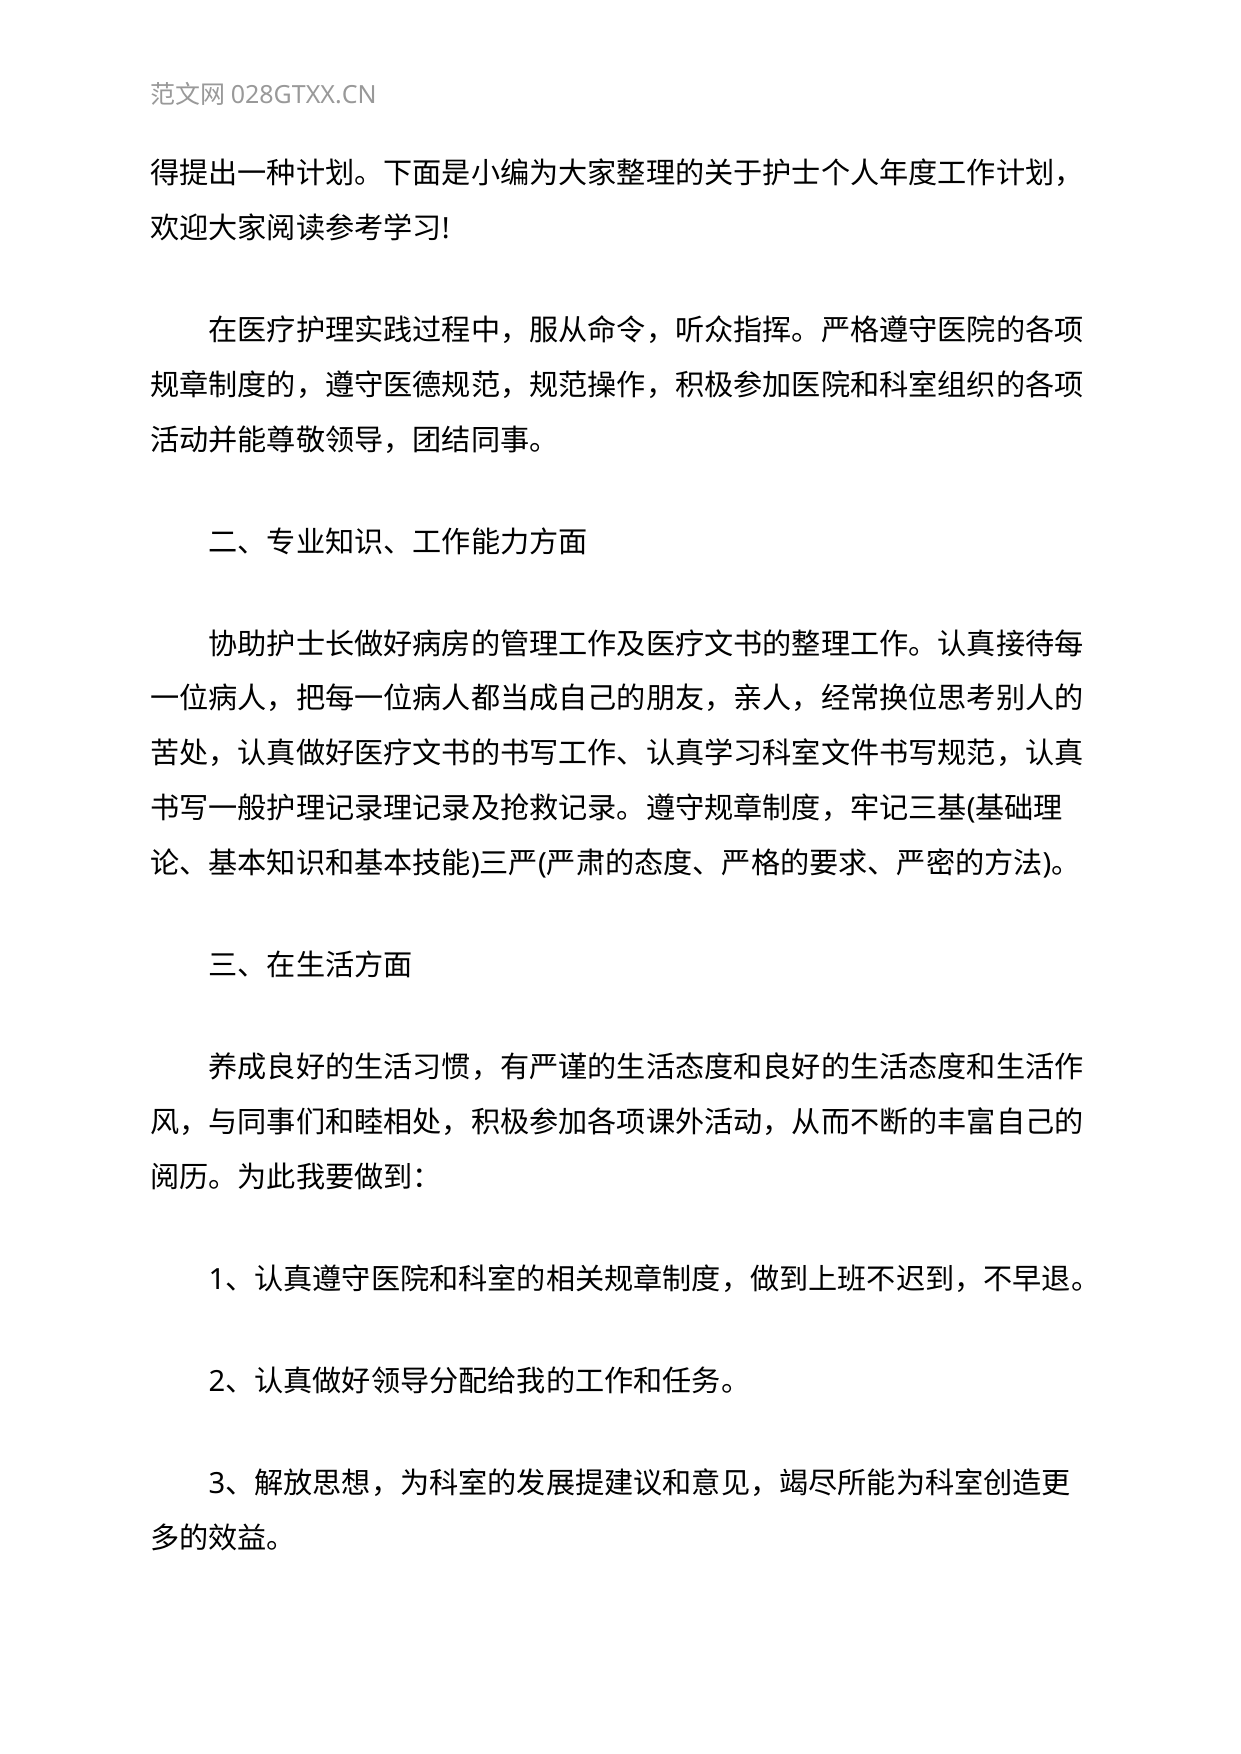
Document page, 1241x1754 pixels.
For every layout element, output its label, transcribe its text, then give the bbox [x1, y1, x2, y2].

text 协助护士长做好病房的管理工作及医疗文书的整理工作。认真接待每一位病人，把每一位病人都当成自己的朋友，亲人，经常换位思考别人的苦处，认真做好医疗文书的书写工作、认真学习科室文件书写规范，认真书写一般护理记录理记录及抢救记录。遵守规章制度，牢记三基(基础理论、基本知识和基本技能)三严(严肃的态度、严格的要求、严密的方法)。 [150, 620, 1090, 882]
text 2、认真做好领导分配给我的工作和任务。 [150, 1357, 1090, 1399]
text 在医疗护理实践过程中，服从命令，听众指挥。严格遵守医院的各项规章制度的，遵守医德规范，规范操作，积极参加医院和科室组织的各项活动并能尊敬领导，团结同事。 [150, 307, 1090, 459]
text 3、解放思想，为科室的发展提建议和意见，竭尽所能为科室创造更多的效益。 [150, 1459, 1090, 1556]
text 1、认真遵守医院和科室的相关规章制度，做到上班不迟到，不早退。 [150, 1255, 1090, 1298]
text 三、在生活方面 [150, 942, 1090, 984]
text 养成良好的生活习惯，有严谨的生活态度和良好的生活态度和生活作风，与同事们和睦相处，积极参加各项课外活动，从而不断的丰富自己的阅历。为此我要做到： [150, 1044, 1090, 1196]
text 二、专业知识、工作能力方面 [150, 518, 1090, 561]
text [150, 150, 1090, 247]
